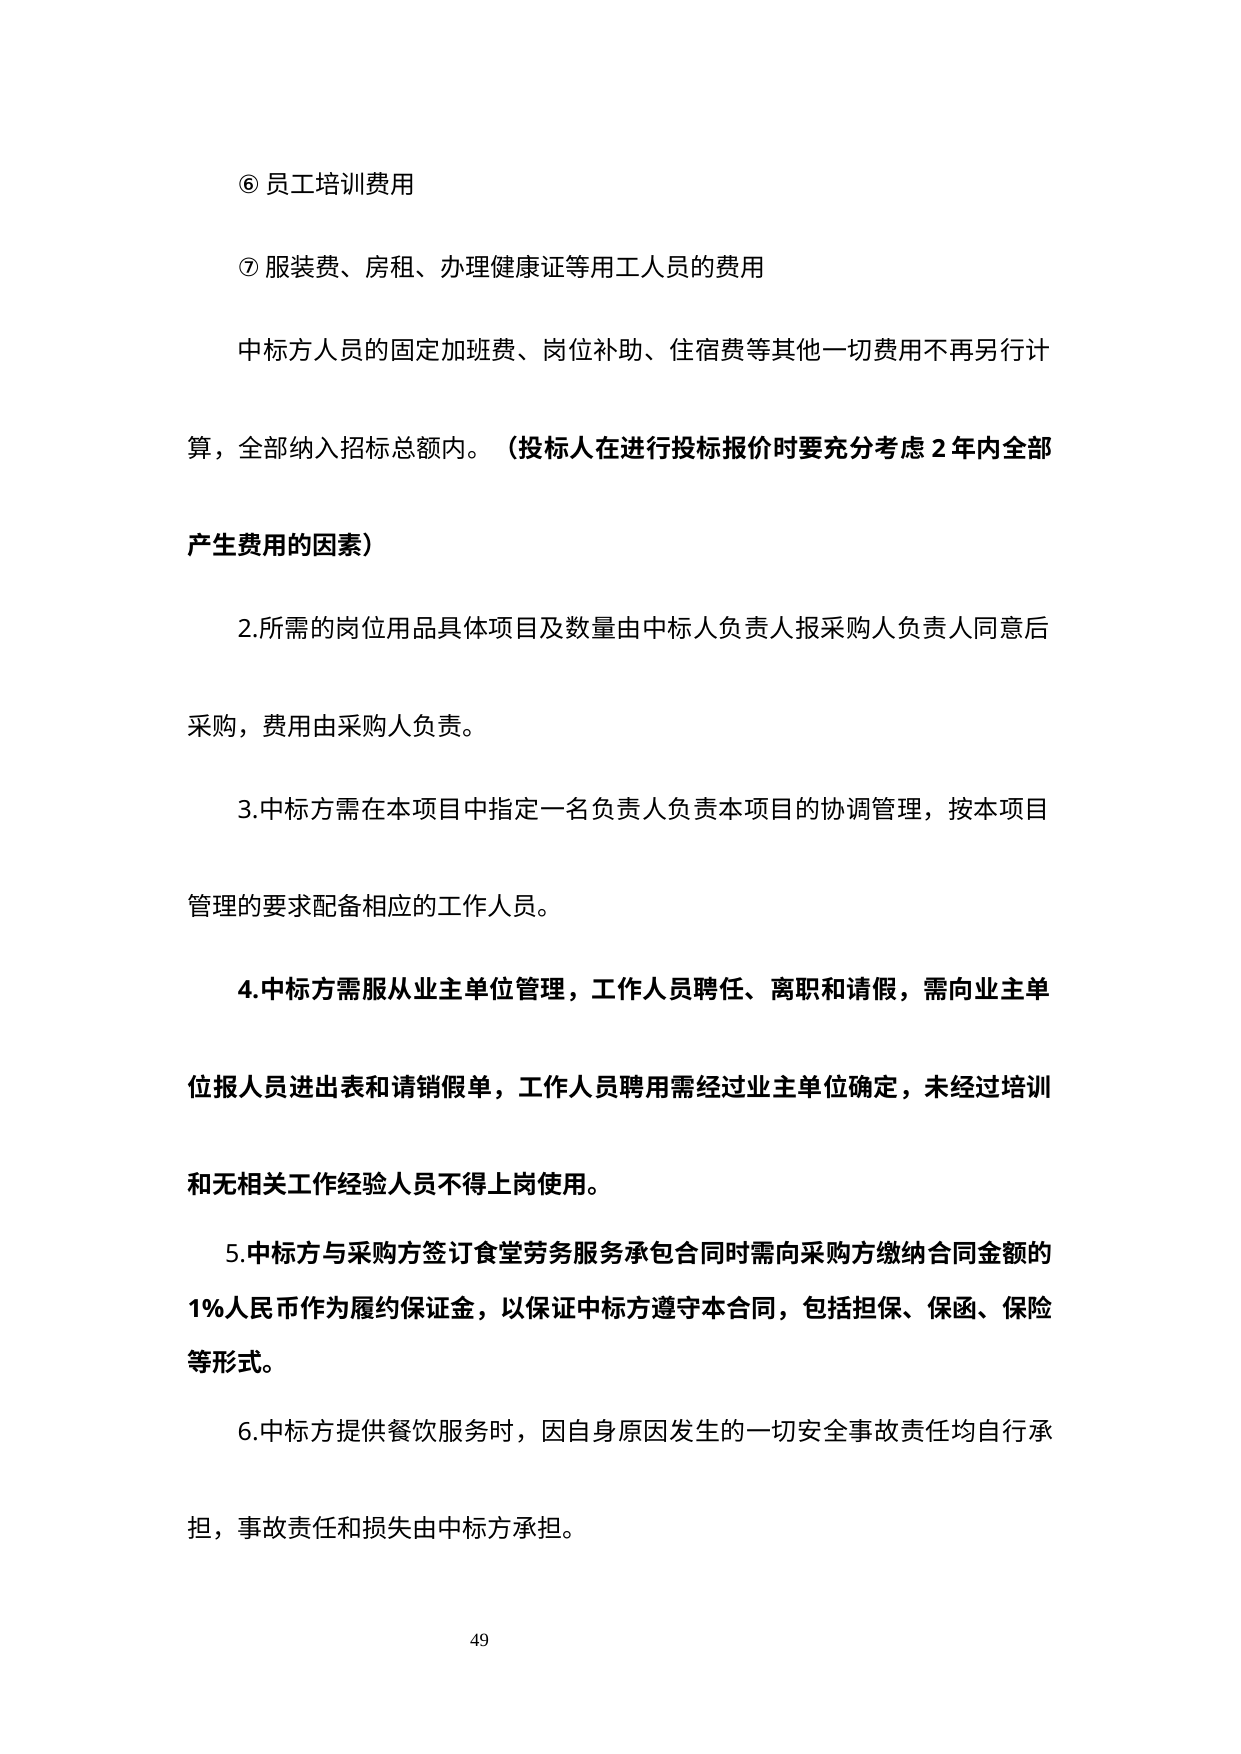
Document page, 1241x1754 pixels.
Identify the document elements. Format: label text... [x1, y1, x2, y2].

text ⑦服装费、房租、办理健康证等用工人员的费用 [187, 233, 1053, 298]
text 4.中标方需服从业主单位管理，工作人员聘任、离职和请假，需向业主单位报人员进出表和请销假单，工作人员聘用需经过业主单位确定，未经过培训和无相关工作经验人员不得上岗使用。 [187, 956, 1053, 1216]
text 中标方人员的固定加班费、岗位补助、住宿费等其他一切费用不再另行计算，全部纳入招标总额内。（投标人在进行投标报价时要充分考虑2年内全部产生费用的因素） [187, 316, 1053, 576]
text 3.中标方需在本项目中指定一名负责人负责本项目的协调管理，按本项目管理的要求配备相应的工作人员。 [187, 775, 1053, 937]
text 2.所需的岗位用品具体项目及数量由中标人负责人报采购人负责人同意后采购，费用由采购人负责。 [187, 594, 1053, 757]
text ⑥员工培训费用 [187, 150, 1053, 215]
text 5.中标方与采购方签订食堂劳务服务承包合同时需向采购方缴纳合同金额的1%人民币作为履约保证金，以保证中标方遵守本合同，包括担保、保函、保险等形式。 [187, 1234, 1053, 1379]
text 6.中标方提供餐饮服务时，因自身原因发生的一切安全事故责任均自行承担，事故责任和损失由中标方承担。 [187, 1397, 1053, 1559]
